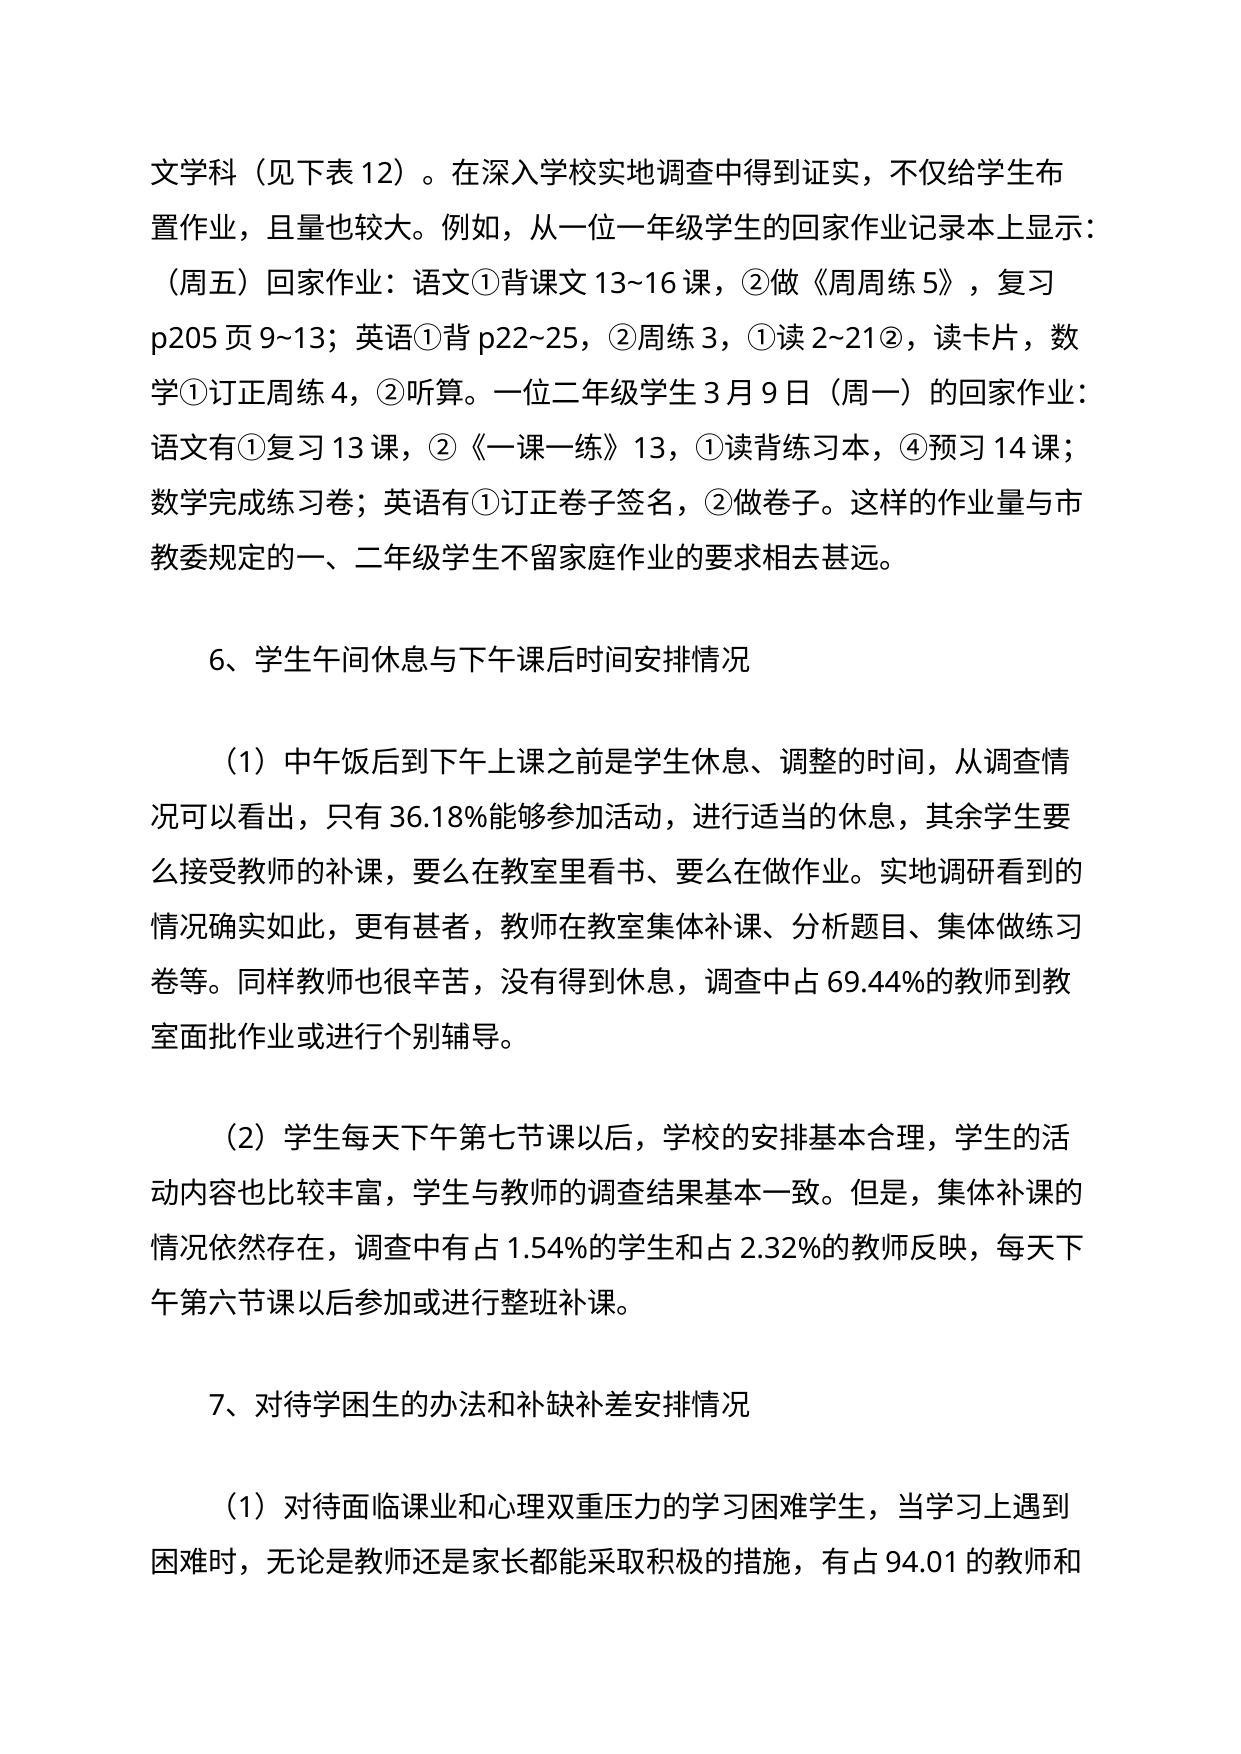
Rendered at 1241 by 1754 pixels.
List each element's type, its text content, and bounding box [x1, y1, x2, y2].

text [150, 1484, 1090, 1581]
text （2）学生每天下午第七节课以后，学校的安排基本合理，学生的活动内容也比较丰富，学生与教师的调查结果基本一致。但是，集体补课的情况依然存在，调查中有占1.54%的学生和占2.32%的教师反映，每天下午第六节课以后参加或进行整班补课。 [150, 1115, 1090, 1322]
text （1）中午饭后到下午上课之前是学生休息、调整的时间，从调查情况可以看出，只有36.18%能够参加活动，进行适当的休息，其余学生要么接受教师的补课，要么在教室里看书、要么在做作业。实地调研看到的情况确实如此，更有甚者，教师在教室集体补课、分析题目、集体做练习卷等。同样教师也很辛苦，没有得到休息，调查中占69.44%的教师到教室面批作业或进行个别辅导。 [150, 738, 1090, 1056]
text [150, 150, 1090, 577]
text 7、对待学困生的办法和补缺补差安排情况 [150, 1382, 1090, 1424]
text 6、学生午间休息与下午课后时间安排情况 [150, 637, 1090, 679]
